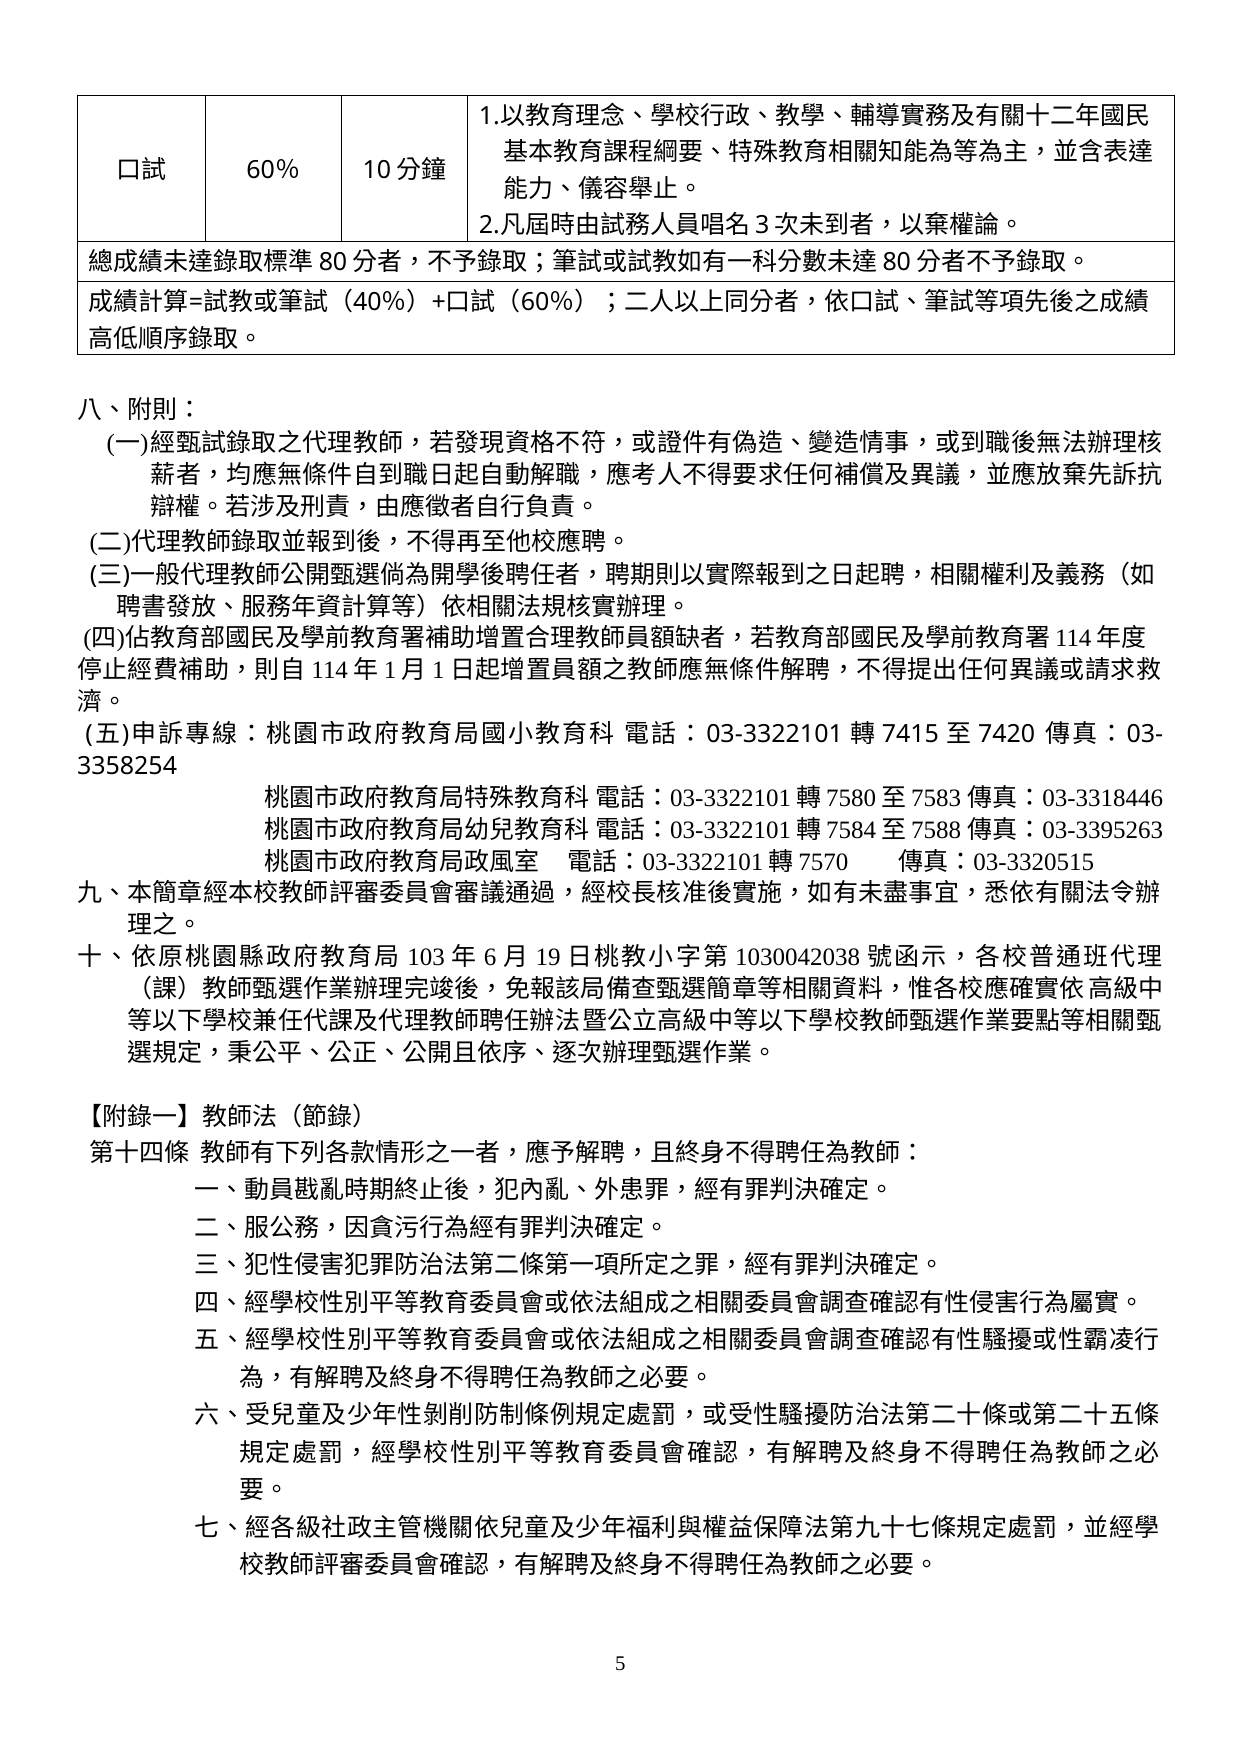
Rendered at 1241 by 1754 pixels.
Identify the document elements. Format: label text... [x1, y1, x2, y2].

text 第十四條 教師有下列各款情形之一者，應予解聘，且終身不得聘任為教師： [89, 1131, 1163, 1169]
text 七、經各級社政主管機關依兒童及少年福利與權益保障法第九十七條規定處罰，並經學校教師評審委員會確認，有解聘及終身不得聘任為教師之必要。 [194, 1506, 1163, 1581]
text 一、動員戡亂時期終止後，犯內亂、外患罪，經有罪判決確定。 [194, 1169, 1163, 1206]
text 桃園市政府教育局幼兒教育科 電話：03-3322101轉7584至7588 傳真：03-3395263 [152, 813, 1163, 844]
text 五、經學校性別平等教育委員會或依法組成之相關委員會調查確認有性騷擾或性霸凌行為，有解聘及終身不得聘任為教師之必要。 [194, 1319, 1163, 1394]
text 六、受兒童及少年性剝削防制條例規定處罰，或受性騷擾防治法第二十條或第二十五條規定處罰，經學校性別平等教育委員會確認，有解聘及終身不得聘任為教師之必要。 [194, 1394, 1163, 1506]
table_cell 10分鐘 [342, 96, 467, 241]
text (二)代理教師錄取並報到後，不得再至他校應聘。 [77, 521, 1163, 558]
text 九、本簡章經本校教師評審委員會審議通過，經校長核准後實施，如有未盡事宜，悉依有關法令辦理之。 [77, 876, 1163, 940]
table_cell 總成績未達錄取標準80分者，不予錄取；筆試或試教如有一科分數未達80分者不予錄取。 [78, 242, 1174, 281]
text 八、附則： [77, 389, 1163, 426]
text 桃園市政府教育局特殊教育科 電話：03-3322101轉7580至7583 傳真：03-3318446 [264, 781, 1163, 813]
text 桃園市政府教育局政風室 電話：03-3322101轉7570 傳真：03-3320515 [152, 844, 1163, 876]
text (三)一般代理教師公開甄選倘為開學後聘任者，聘期則以實際報到之日起聘，相關權利及義務（如 [77, 558, 1163, 589]
text 四、經學校性別平等教育委員會或依法組成之相關委員會調查確認有性侵害行為屬實。 [194, 1281, 1163, 1319]
text 三、犯性侵害犯罪防治法第二條第一項所定之罪，經有罪判決確定。 [194, 1244, 1163, 1281]
text 停止經費補助，則自114年1月1日起增置員額之教師應無條件解聘，不得提出任何異議或請求救濟。 [77, 653, 1163, 717]
text 聘書發放、服務年資計算等）依相關法規核實辦理。 [77, 589, 1163, 621]
text 【附錄一】教師法（節錄） [77, 1099, 1163, 1131]
list 經甄試錄取之代理教師，若發現資格不符，或證件有偽造、變造情事，或到職後無法辦理核薪者，均應無條件自到職日起自動解職，應考人不得要求任何補償及異議，並應放棄先訴抗辯權。若涉及刑責，由應徵者自行負責。 [106, 426, 1163, 521]
text 十、依原桃園縣政府教育局103年6月19日桃教小字第1030042038號函示，各校普通班代理（課）教師甄選作業辦理完竣後，免報該局備查甄選簡章等相關資料，惟各校應確實依高級中等以下學校兼任代課及代理教師聘任辦法暨公立高級中等以下學校教師甄選作業要點等相關甄選規定，秉公平、公正、公開且依序、逐次辦理甄選作業。 [77, 940, 1163, 1068]
table_cell 口試 [78, 96, 205, 241]
text (五)申訴專線：桃園市政府教育局國小教育科 電話：03-3322101轉7415至7420 傳真：03-3358254 [77, 717, 1163, 781]
text 二、服公務，因貪污行為經有罪判決確定。 [194, 1206, 1163, 1244]
table_cell 60％ [206, 96, 341, 241]
table_cell 成績計算=試教或筆試（40％）+口試（60％）；二人以上同分者，依口試、筆試等項先後之成績高低順序錄取。 [78, 282, 1174, 354]
text (四)佔教育部國民及學前教育署補助增置合理教師員額缺者，若教育部國民及學前教育署114年度 [77, 621, 1163, 653]
table_cell 1.以教育理念、學校行政、教學、輔導實務及有關十二年國民基本教育課程綱要、特殊教育相關知能為等為主，並含表達能力、儀容舉止。 2.凡屆時由試務人員唱名3次未到者，以棄權論。 [468, 96, 1174, 241]
